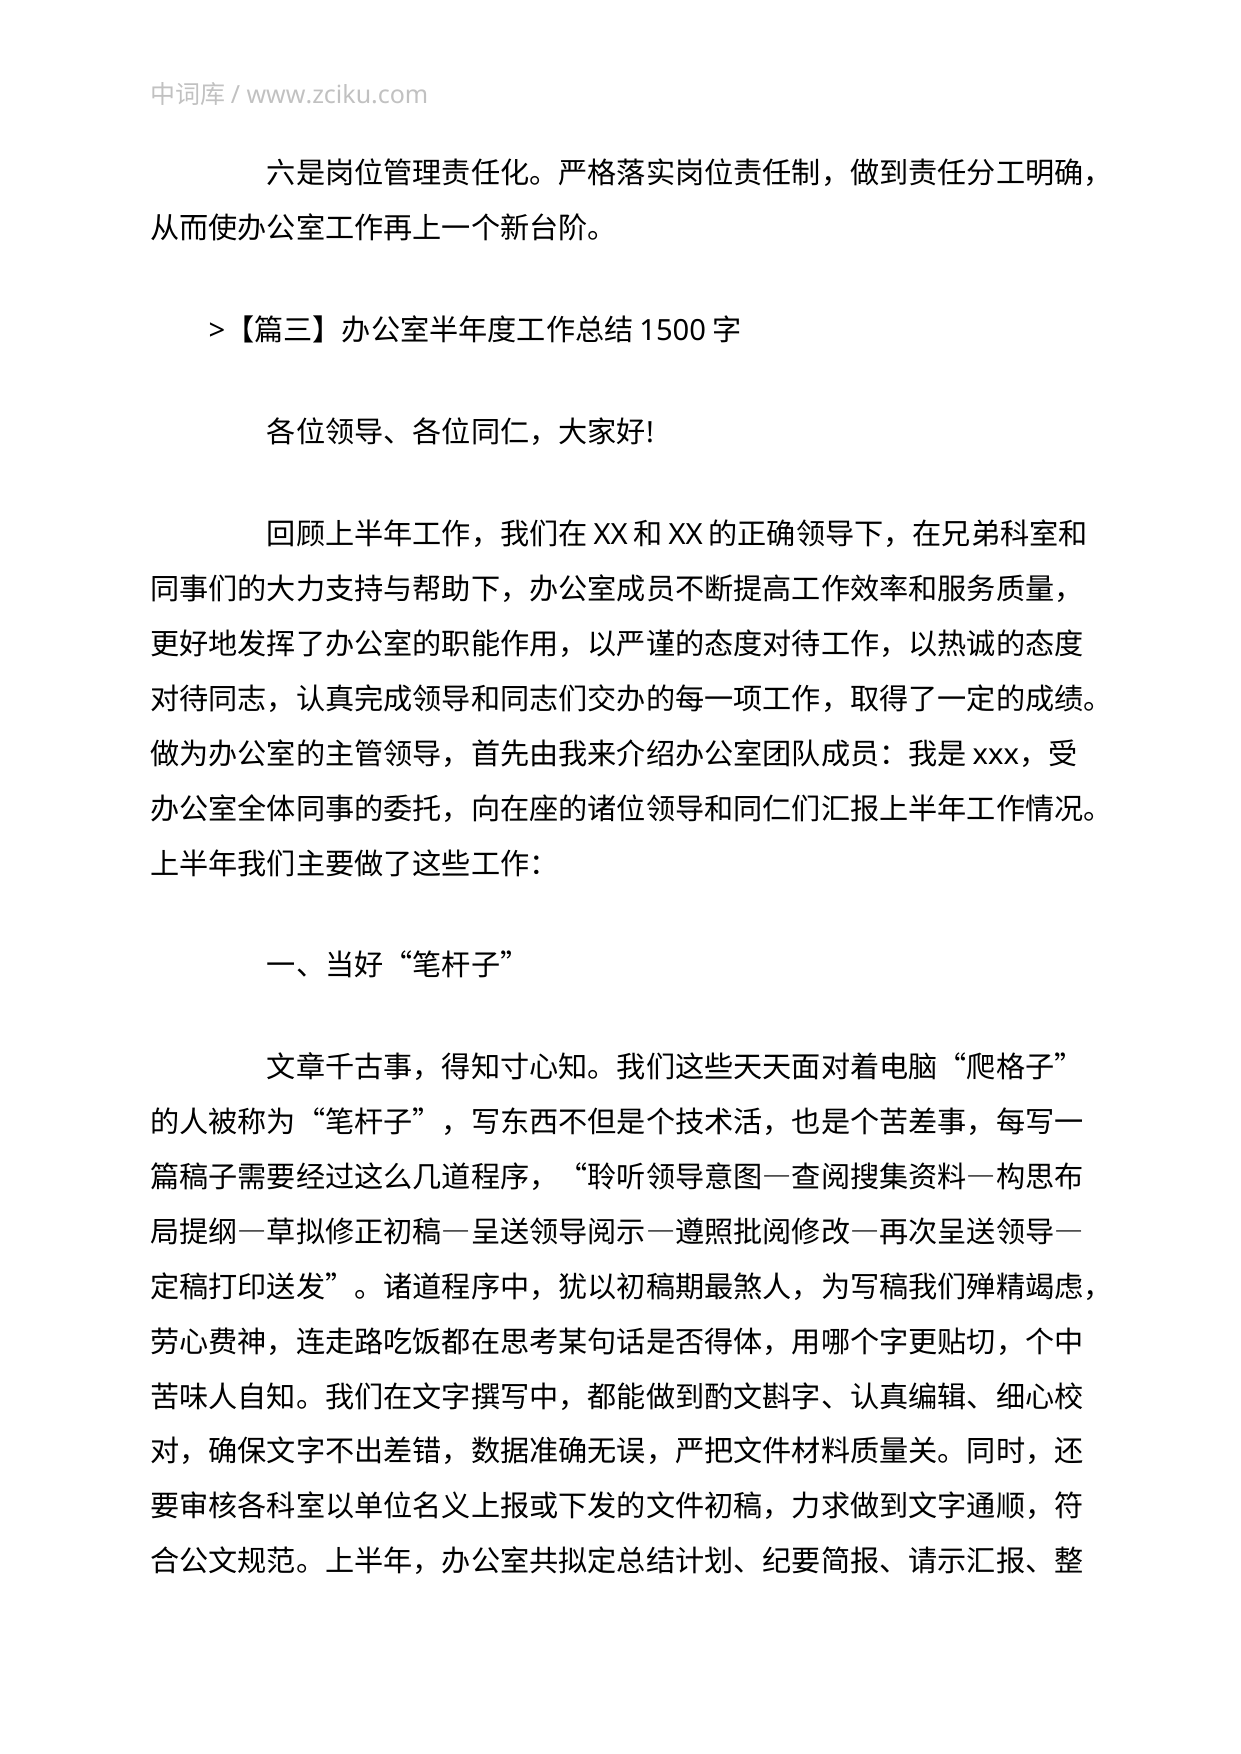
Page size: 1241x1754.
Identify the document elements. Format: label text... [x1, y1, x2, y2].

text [150, 1044, 1090, 1580]
text 六是岗位管理责任化。严格落实岗位责任制，做到责任分工明确，从而使办公室工作再上一个新台阶。 [150, 150, 1090, 247]
text 一、当好“笔杆子” [150, 942, 1090, 984]
text 各位领导、各位同仁，大家好! [150, 409, 1090, 451]
text 回顾上半年工作，我们在XX和XX的正确领导下，在兄弟科室和同事们的大力支持与帮助下，办公室成员不断提高工作效率和服务质量，更好地发挥了办公室的职能作用，以严谨的态度对待工作，以热诚的态度对待同志，认真完成领导和同志们交办的每一项工作，取得了一定的成绩。做为办公室的主管领导，首先由我来介绍办公室团队成员：我是xxx，受办公室全体同事的委托，向在座的诸位领导和同仁们汇报上半年工作情况。上半年我们主要做了这些工作： [150, 511, 1090, 882]
text >【篇三】办公室半年度工作总结1500字 [150, 307, 1090, 349]
